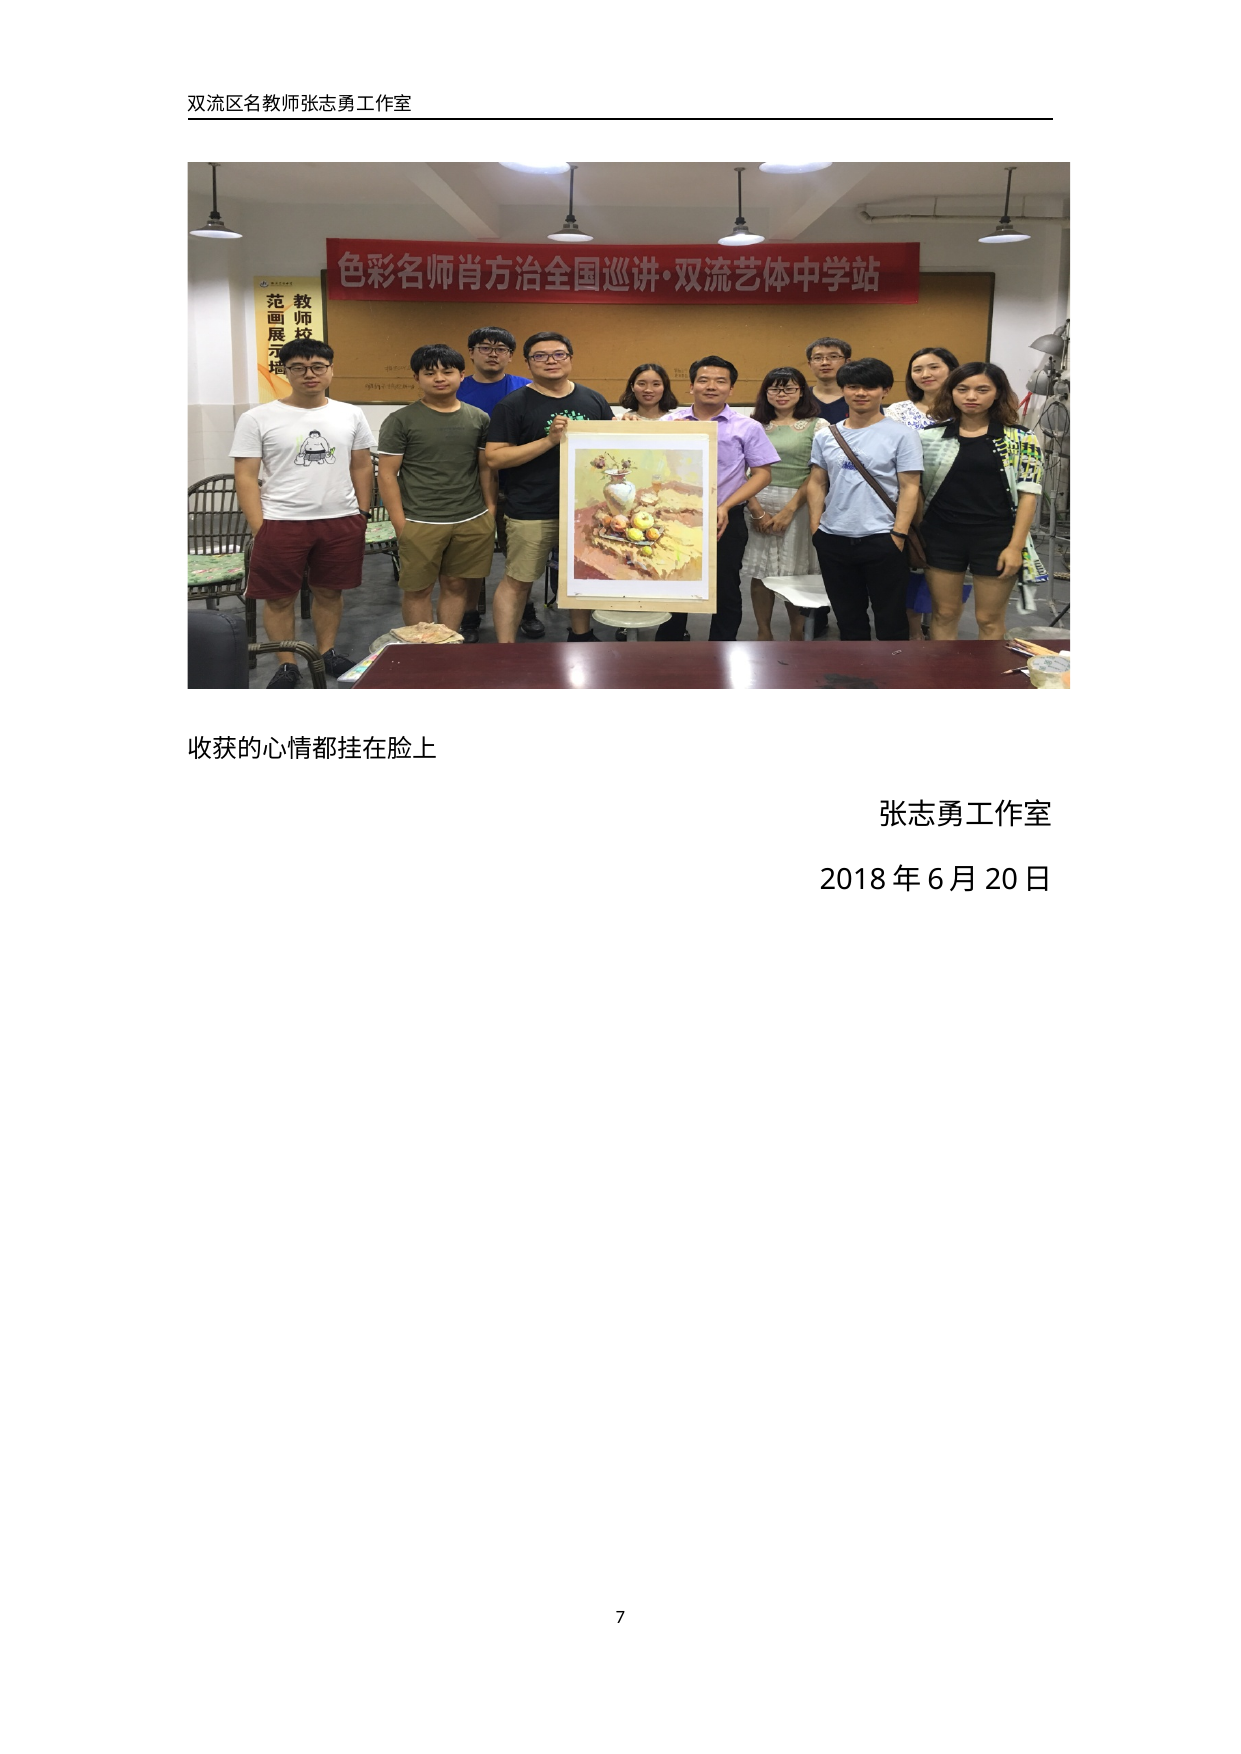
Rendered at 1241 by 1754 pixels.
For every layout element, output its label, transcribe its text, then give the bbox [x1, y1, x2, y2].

text 2018年6月20日 [187, 844, 1053, 909]
text 收获的心情都挂在脸上 [187, 714, 1053, 779]
picture [187, 162, 1071, 689]
text 张志勇工作室 [187, 779, 1053, 844]
